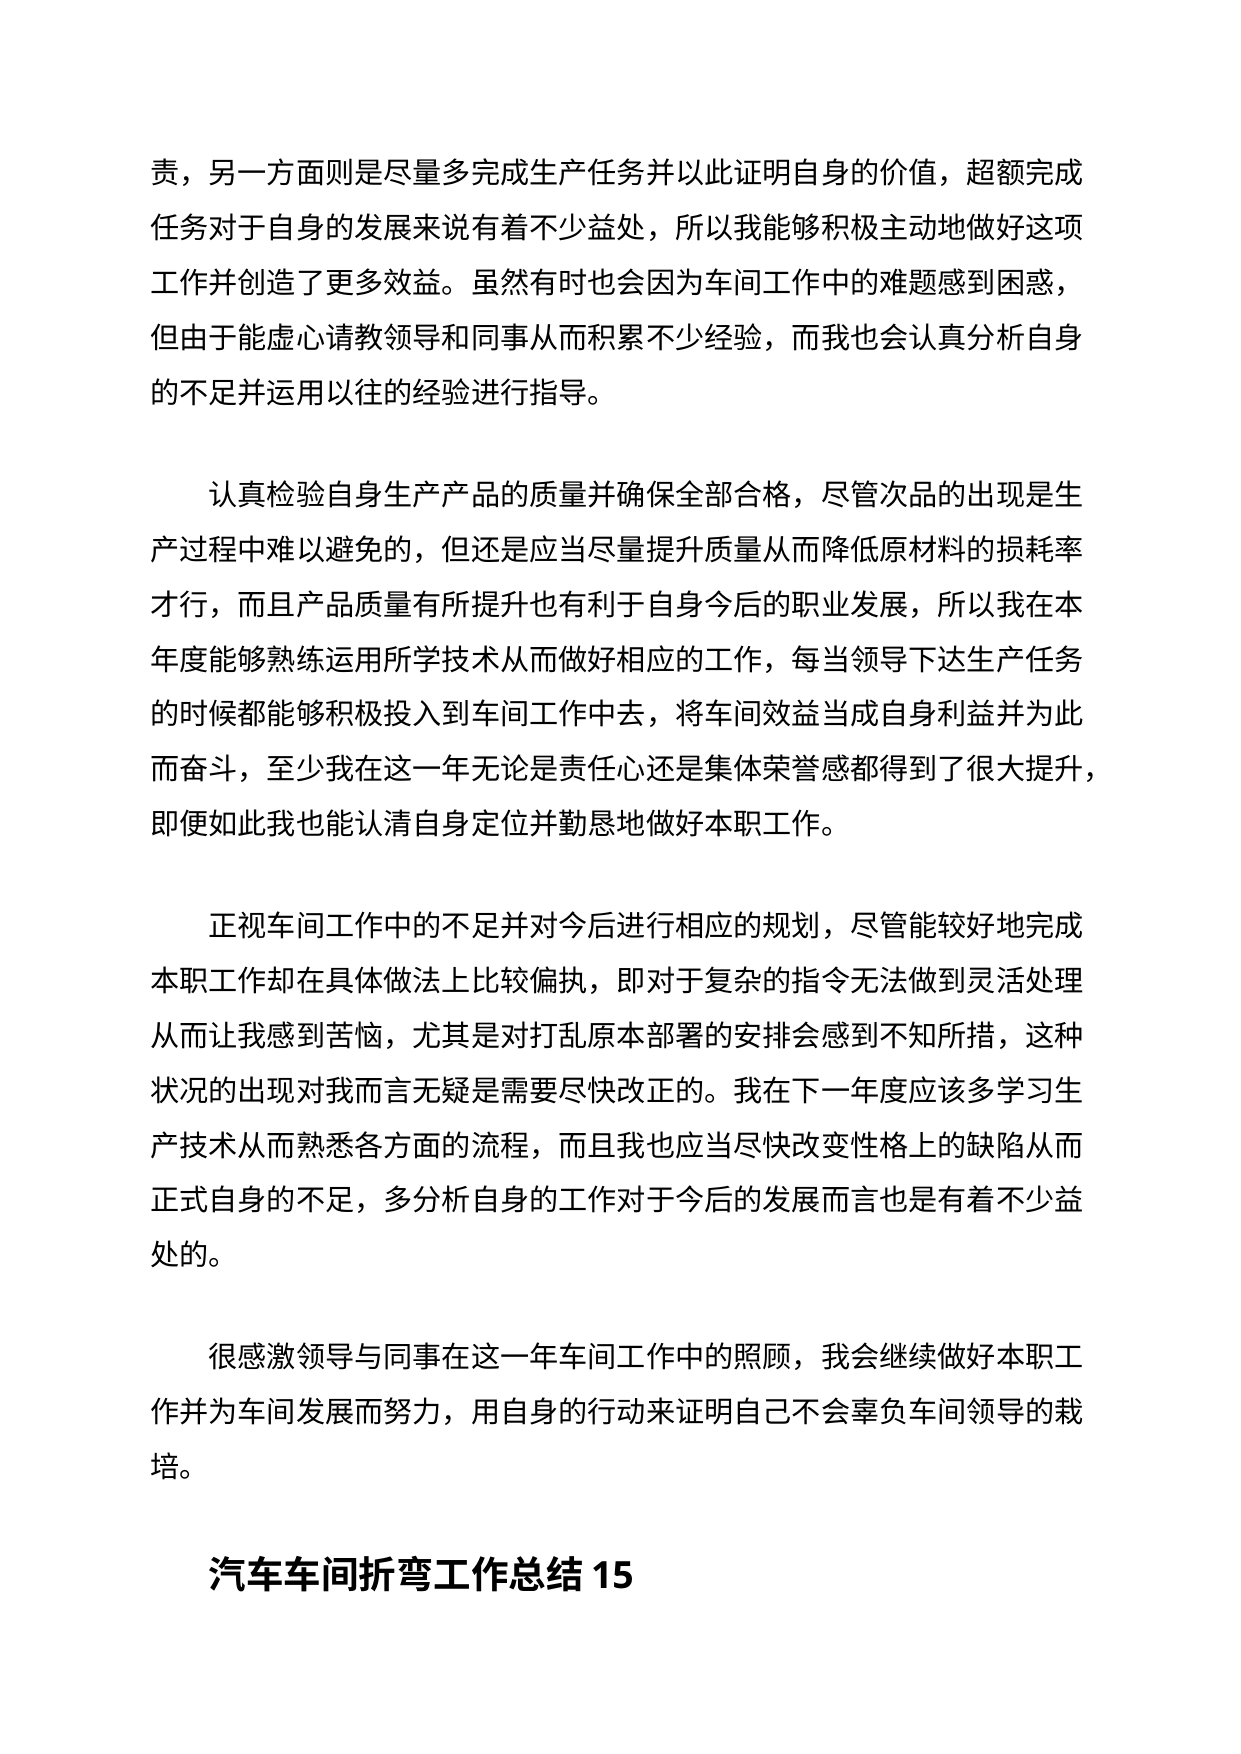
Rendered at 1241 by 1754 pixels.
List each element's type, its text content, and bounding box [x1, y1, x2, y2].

text 很感激领导与同事在这一年车间工作中的照顾，我会继续做好本职工作并为车间发展而努力，用自身的行动来证明自己不会辜负车间领导的栽培。 [150, 1334, 1090, 1486]
text 汽车车间折弯工作总结15 [150, 1545, 1090, 1600]
text 正视车间工作中的不足并对今后进行相应的规划，尽管能较好地完成本职工作却在具体做法上比较偏执，即对于复杂的指令无法做到灵活处理从而让我感到苦恼，尤其是对打乱原本部署的安排会感到不知所措，这种状况的出现对我而言无疑是需要尽快改正的。我在下一年度应该多学习生产技术从而熟悉各方面的流程，而且我也应当尽快改变性格上的缺陷从而正式自身的不足，多分析自身的工作对于今后的发展而言也是有着不少益处的。 [150, 902, 1090, 1274]
text 认真检验自身生产产品的质量并确保全部合格，尽管次品的出现是生产过程中难以避免的，但还是应当尽量提升质量从而降低原材料的损耗率才行，而且产品质量有所提升也有利于自身今后的职业发展，所以我在本年度能够熟练运用所学技术从而做好相应的工作，每当领导下达生产任务的时候都能够积极投入到车间工作中去，将车间效益当成自身利益并为此而奋斗，至少我在这一年无论是责任心还是集体荣誉感都得到了很大提升，即便如此我也能认清自身定位并勤恳地做好本职工作。 [150, 471, 1090, 843]
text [150, 150, 1090, 412]
